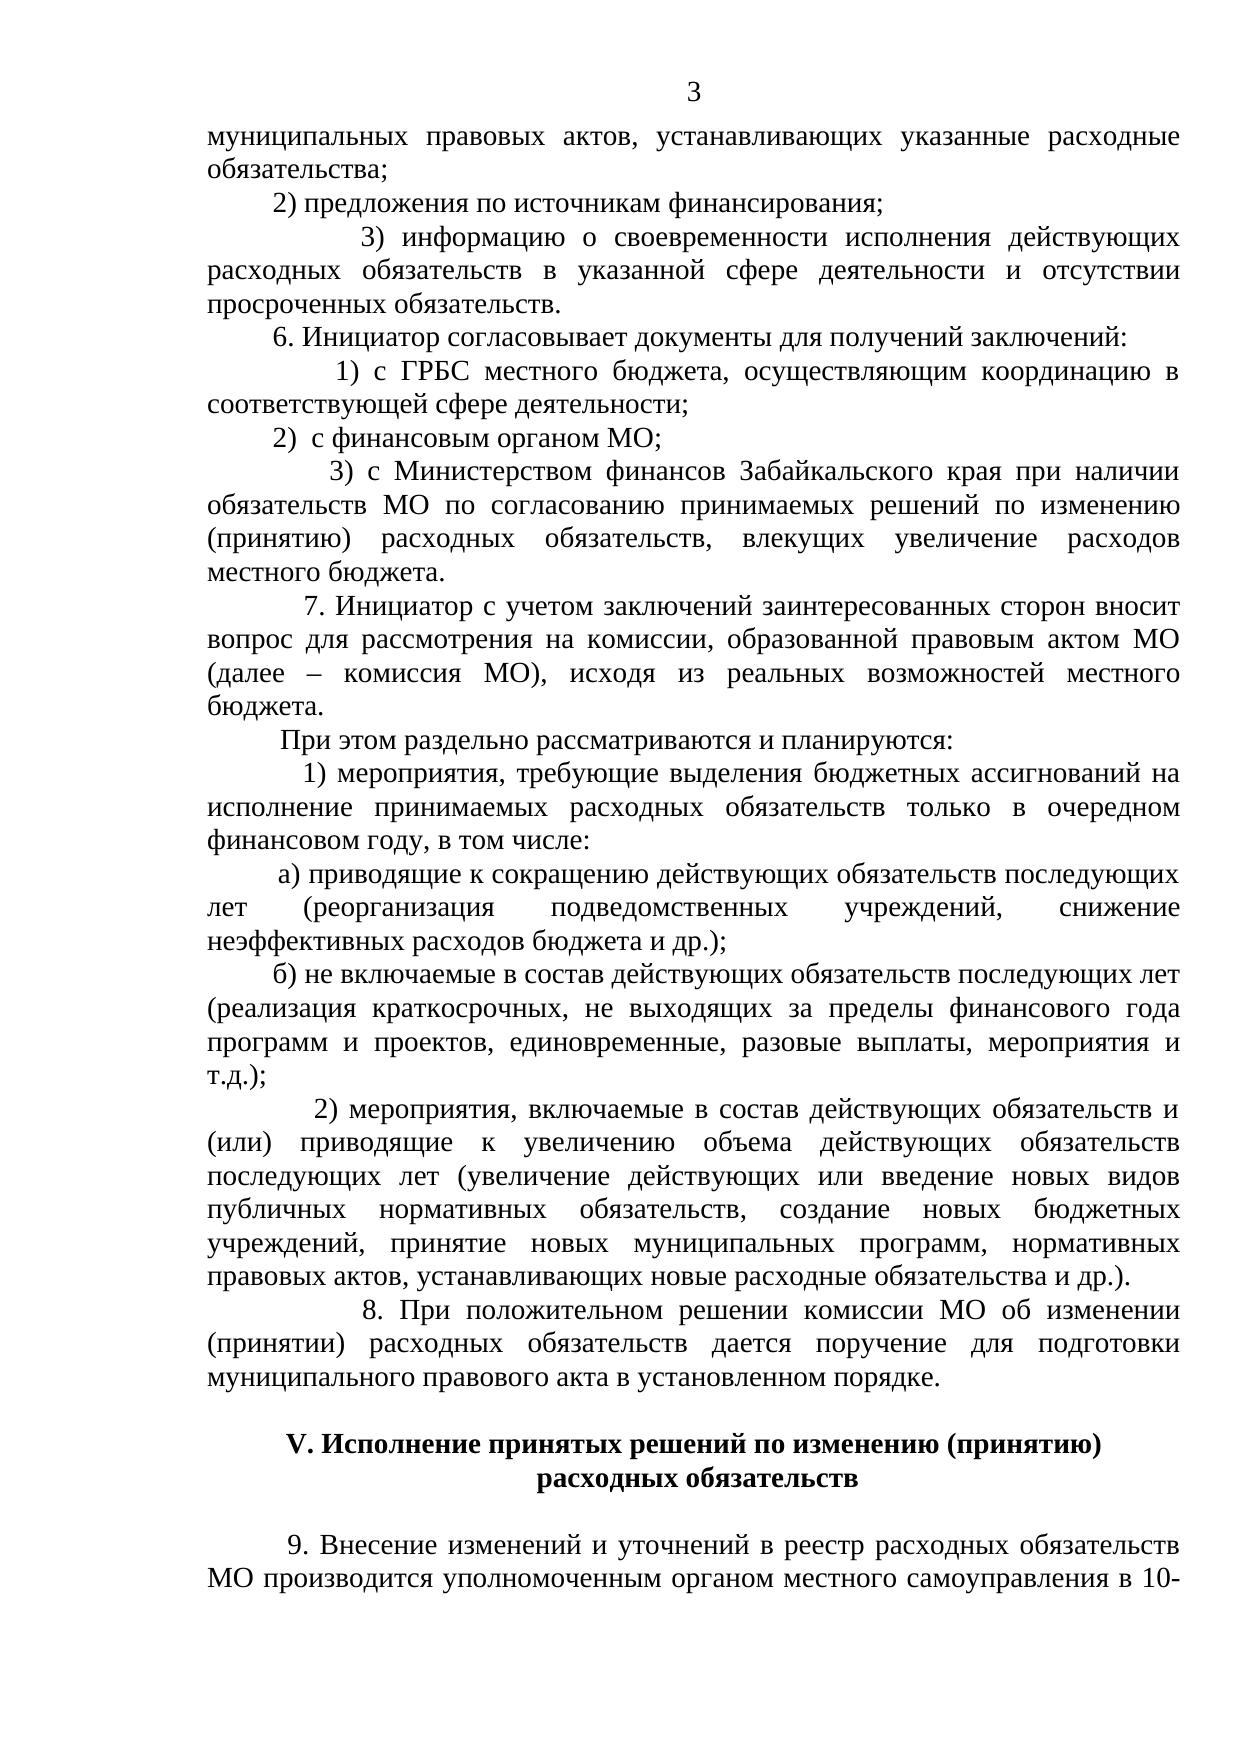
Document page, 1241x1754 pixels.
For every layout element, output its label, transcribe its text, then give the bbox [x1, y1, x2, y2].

text 3) информацию о своевременности исполнения действующих расходных обязательств в указанной сфере деятельности и отсутствии просроченных обязательств. [207, 219, 1181, 319]
text 1) мероприятия, требующие выделения бюджетных ассигнований на исполнение принимаемых расходных обязательств только в очередном финансовом году, в том числе: [207, 755, 1181, 856]
text 6. Инициатор согласовывает документы для получений заключений: [207, 319, 1181, 353]
text V. Исполнение принятых решений по изменению (принятию) [207, 1426, 1181, 1460]
text б) не включаемые в состав действующих обязательств последующих лет (реализация краткосрочных, не выходящих за пределы финансового года программ и проектов, единовременные, разовые выплаты, мероприятия и т.д.); [207, 957, 1181, 1091]
text 1) с ГРБС местного бюджета, осуществляющим координацию в соответствующей сфере деятельности; [207, 353, 1181, 420]
text 2) предложения по источникам финансирования; [207, 185, 1181, 219]
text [207, 1527, 1181, 1594]
text 3) с Министерством финансов Забайкальского края при наличии обязательств МО по согласованию принимаемых решений по изменению (принятию) расходных обязательств, влекущих увеличение расходов местного бюджета. [207, 453, 1181, 588]
text При этом раздельно рассматриваются и планируются: [207, 722, 1181, 755]
text а) приводящие к сокращению действующих обязательств последующих лет (реорганизация подведомственных учреждений, снижение неэффективных расходов бюджета и др.); [207, 856, 1181, 957]
text 2) мероприятия, включаемые в состав действующих обязательств и (или) приводящие к увеличению объема действующих обязательств последующих лет (увеличение действующих или введение новых видов публичных нормативных обязательств, создание новых бюджетных учреждений, принятие новых муниципальных программ, нормативных правовых актов, устанавливающих новые расходные обязательства и др.). [207, 1091, 1181, 1292]
text 8. При положительном решении комиссии МО об изменении (принятии) расходных обязательств дается поручение для подготовки муниципального правового акта в установленном порядке. [207, 1292, 1181, 1393]
text 2) с финансовым органом МО; [207, 420, 1181, 453]
text расходных обязательств [207, 1460, 1181, 1493]
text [207, 118, 1181, 185]
text 7. Инициатор с учетом заключений заинтересованных сторон вносит вопрос для рассмотрения на комиссии, образованной правовым актом МО (далее – комиссия МО), исходя из реальных возможностей местного бюджета. [207, 588, 1181, 722]
